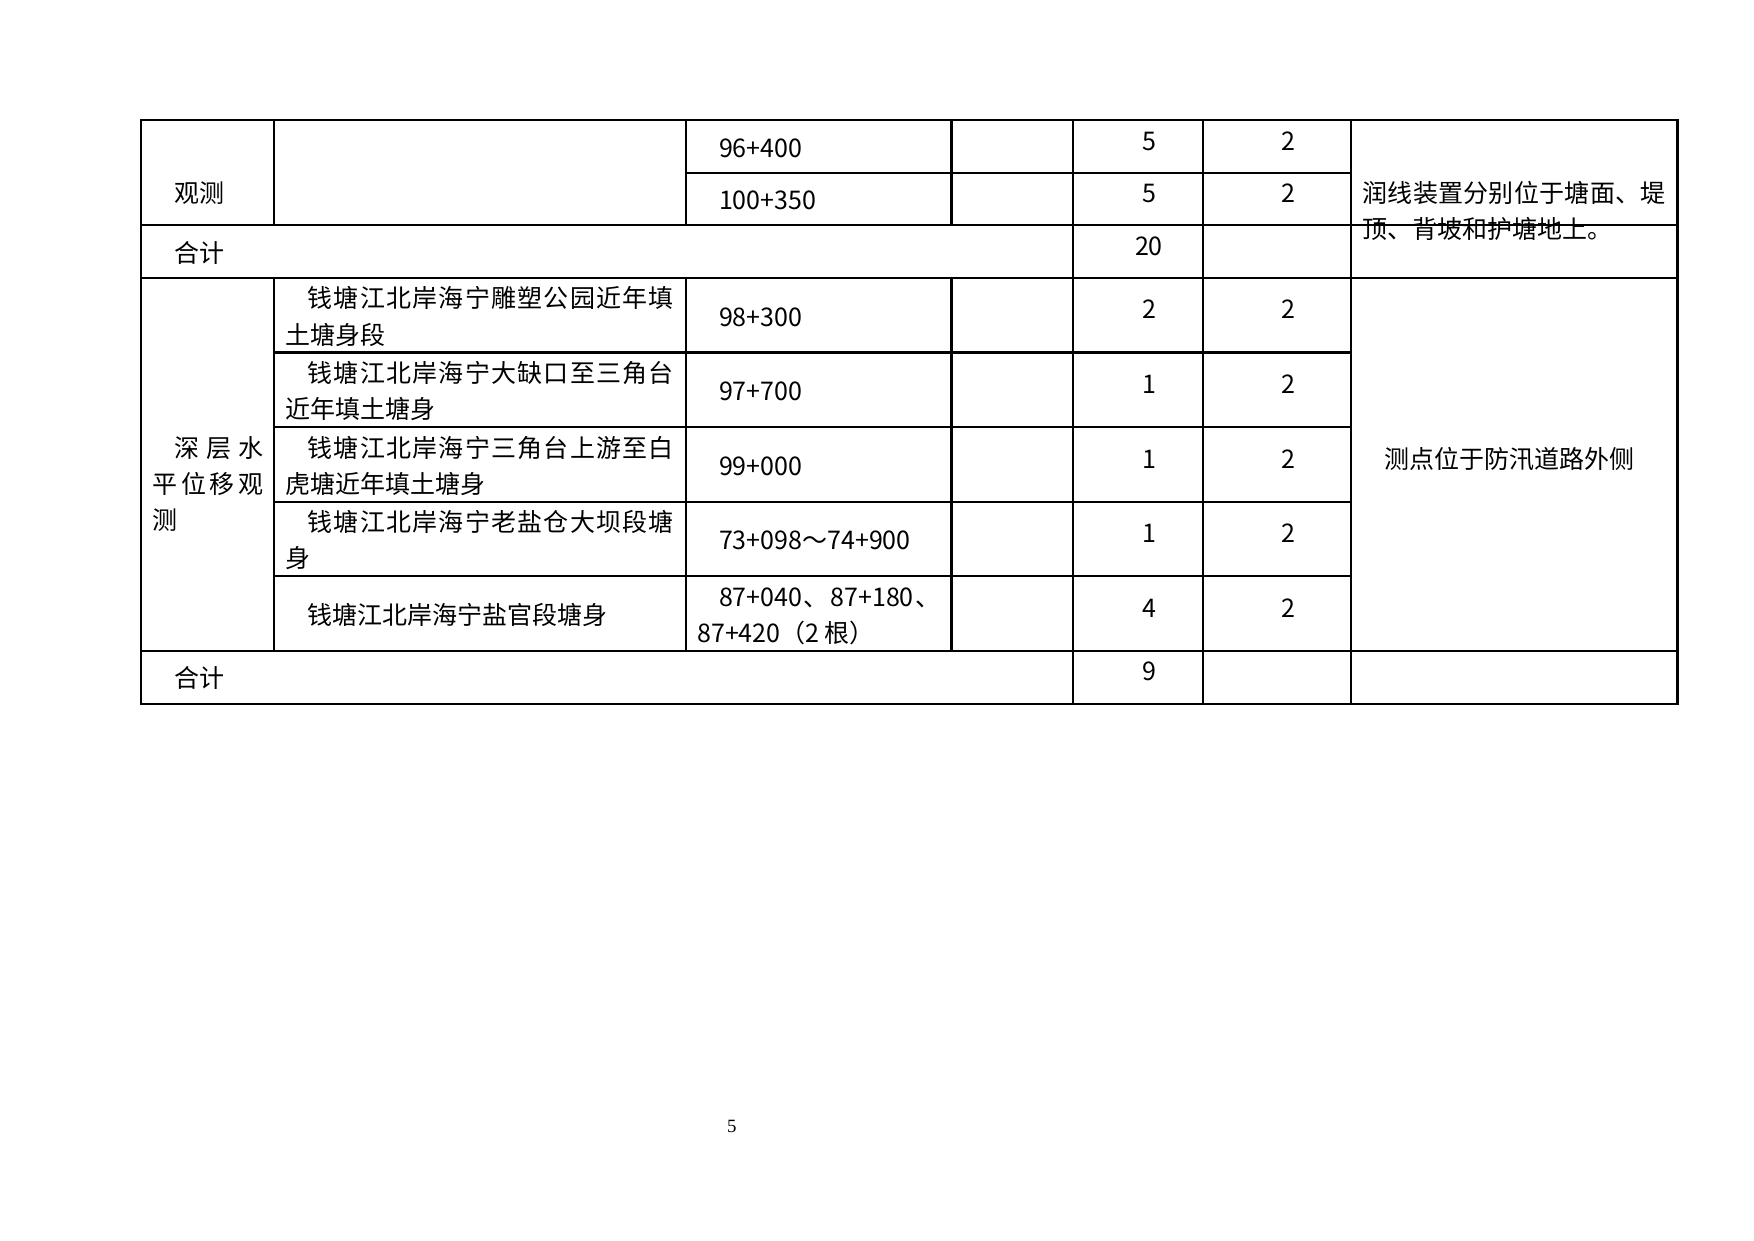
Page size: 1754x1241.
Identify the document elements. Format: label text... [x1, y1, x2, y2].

table_cell 4 [1074, 577, 1202, 650]
table_cell 1 [1074, 354, 1202, 426]
table_cell 99+000 [687, 428, 950, 501]
table_cell 100+350 [687, 174, 950, 224]
table_cell 合计 [142, 652, 1072, 702]
table_cell 2 [1204, 121, 1350, 172]
table_cell 9 [1074, 652, 1202, 702]
table_cell 87+040、87+180、87+420（2根） [687, 577, 950, 650]
table_cell 2 [1204, 174, 1350, 224]
table_cell 97+700 [687, 354, 950, 426]
table_cell [1204, 226, 1350, 277]
table_cell 5 [1074, 121, 1202, 172]
table_cell 98+300 [687, 279, 950, 351]
table_cell 2 [1074, 279, 1202, 351]
table_cell [1352, 226, 1676, 277]
table_cell 96+400 [687, 121, 950, 172]
table_cell 2 [1204, 428, 1350, 501]
table_cell [953, 354, 1072, 426]
table_cell 钱塘江北岸海宁雕塑公园近年填土塘身段 [275, 279, 685, 351]
table_cell 钱塘江北岸海宁三角台上游至白虎塘近年填土塘身 [275, 428, 685, 501]
table_cell 5 [1074, 174, 1202, 224]
table_cell 2 [1204, 279, 1350, 351]
table_cell 73+098～74+900 [687, 503, 950, 575]
table_cell [953, 121, 1072, 172]
table_cell [953, 174, 1072, 224]
table_cell [1204, 652, 1350, 702]
table_cell [953, 428, 1072, 501]
table_cell 测点位于防汛道路外侧 [1352, 279, 1676, 650]
table_cell [953, 279, 1072, 351]
table_cell 深层水平位移观测 [142, 279, 273, 650]
table_cell 钱塘江北岸海宁大缺口至三角台近年填土塘身 [275, 354, 685, 426]
table_cell 2 [1204, 503, 1350, 575]
table_cell 20 [1074, 226, 1202, 277]
table_cell 2 [1204, 577, 1350, 650]
table_cell 1 [1074, 428, 1202, 501]
table_cell [953, 577, 1072, 650]
table_cell 合计 [142, 226, 1072, 277]
table_cell 钱塘江北岸海宁盐官段塘身 [275, 577, 685, 650]
table_cell 1 [1074, 503, 1202, 575]
table_cell 钱塘江北岸海宁老盐仓大坝段塘身 [275, 503, 685, 575]
table_cell [953, 503, 1072, 575]
table_cell 2 [1204, 354, 1350, 426]
table_cell [1352, 652, 1676, 702]
